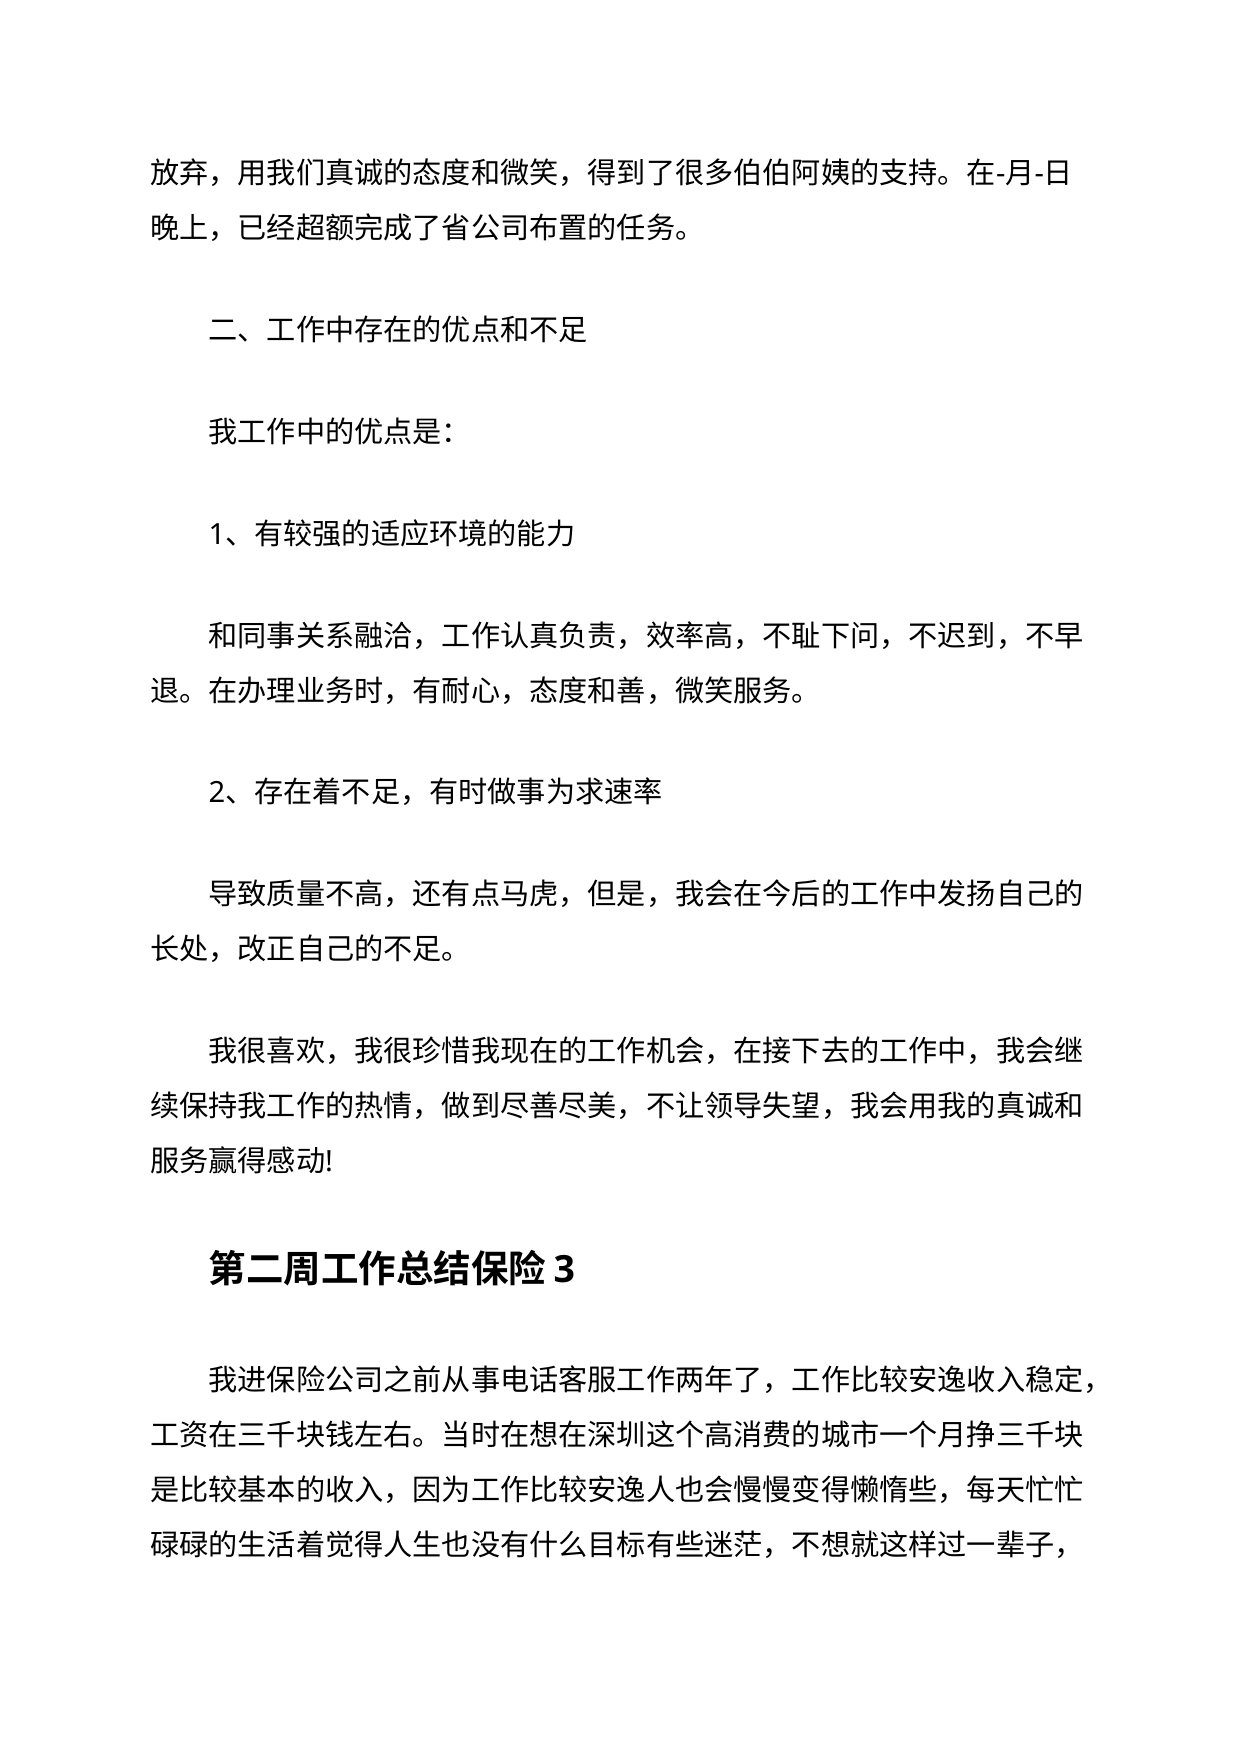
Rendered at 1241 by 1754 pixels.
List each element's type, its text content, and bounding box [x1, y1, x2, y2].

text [150, 1357, 1090, 1564]
text 我很喜欢，我很珍惜我现在的工作机会，在接下去的工作中，我会继续保持我工作的热情，做到尽善尽美，不让领导失望，我会用我的真诚和服务赢得感动! [150, 1028, 1090, 1180]
text 二、工作中存在的优点和不足 [150, 307, 1090, 349]
text 导致质量不高，还有点马虎，但是，我会在今后的工作中发扬自己的长处，改正自己的不足。 [150, 871, 1090, 968]
text 第二周工作总结保险3 [150, 1239, 1090, 1294]
text 和同事关系融洽，工作认真负责，效率高，不耻下问，不迟到，不早退。在办理业务时，有耐心，态度和善，微笑服务。 [150, 612, 1090, 709]
text 2、存在着不足，有时做事为求速率 [150, 769, 1090, 811]
text 我工作中的优点是： [150, 408, 1090, 451]
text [150, 150, 1090, 247]
text 1、有较强的适应环境的能力 [150, 510, 1090, 553]
